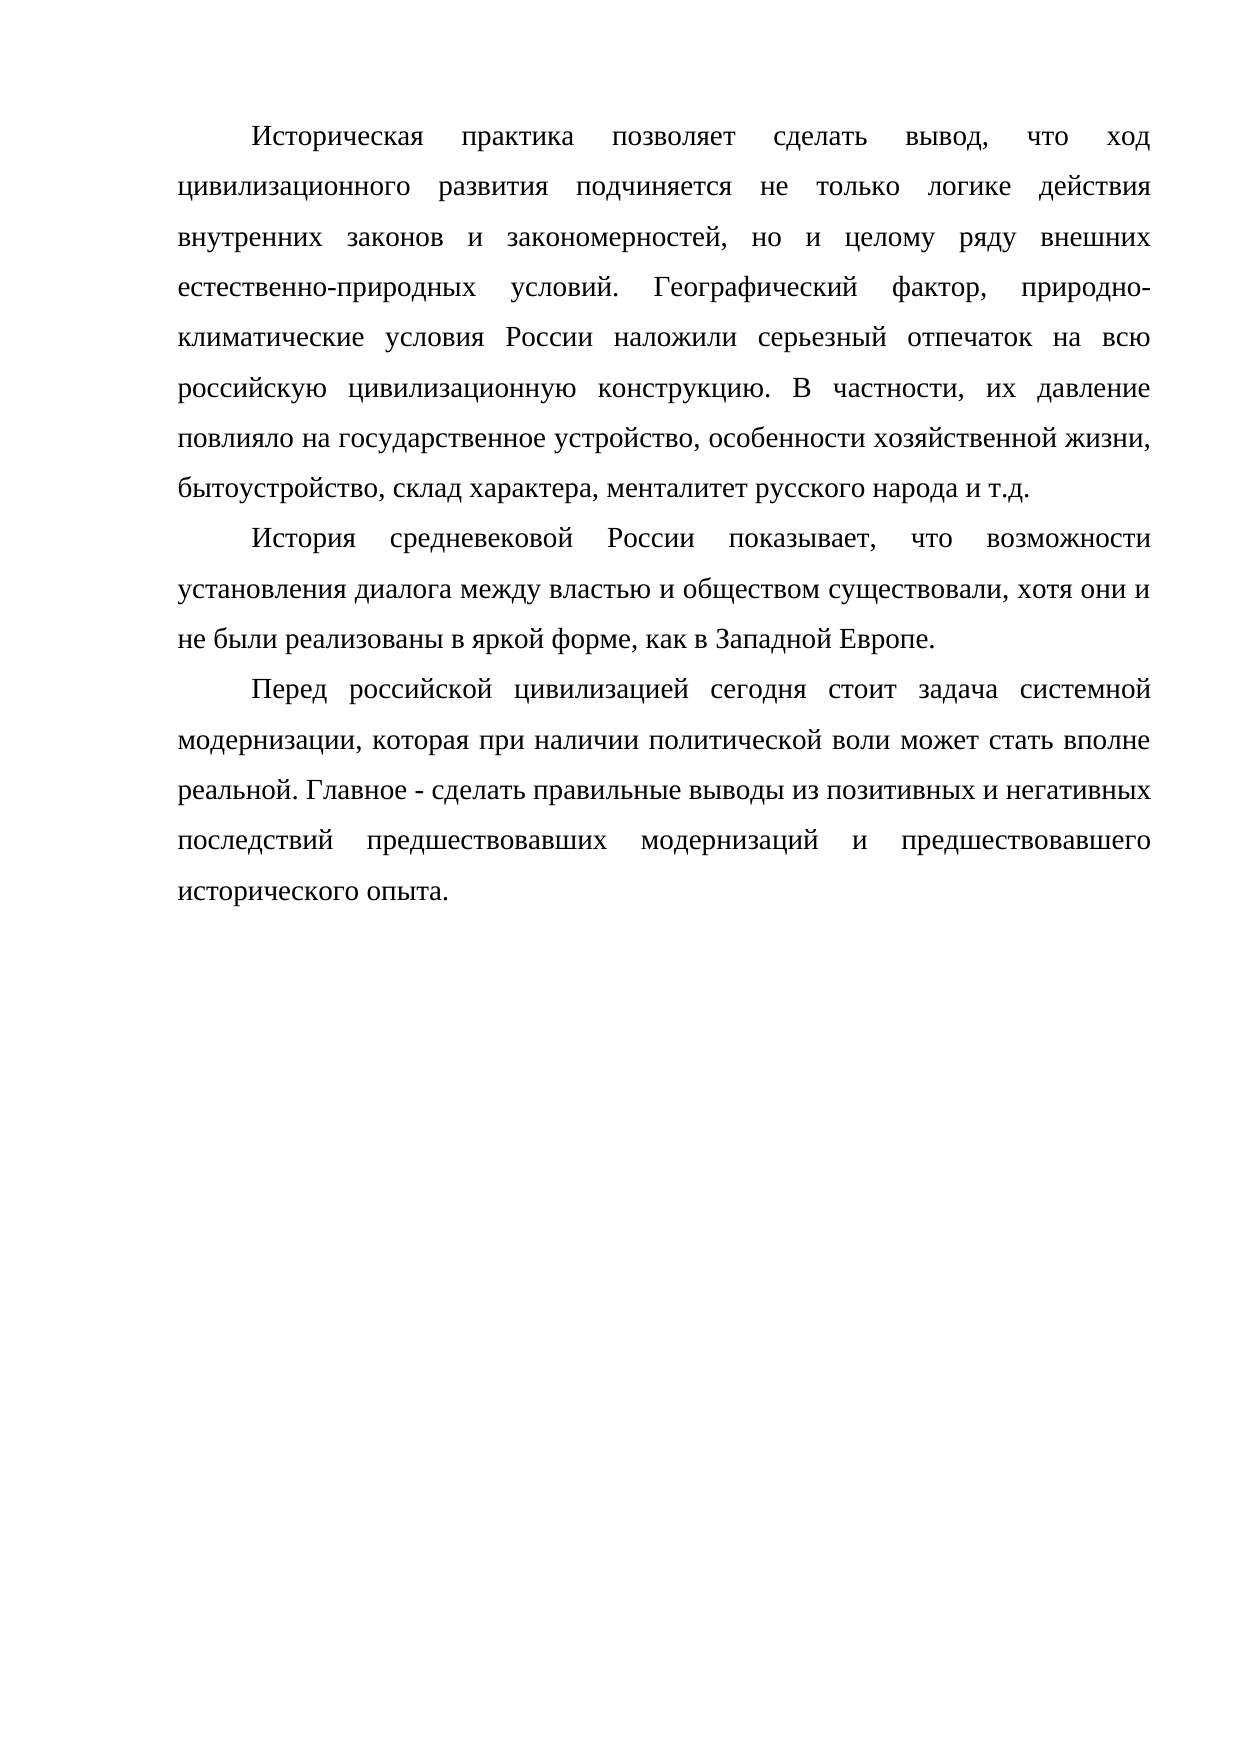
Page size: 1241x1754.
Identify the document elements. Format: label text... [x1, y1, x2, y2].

text Перед российской цивилизацией сегодня стоит задача системной модернизации, которая при наличии политической воли может стать вполне реальной. Главное - сделать правильные выводы из позитивных и негативных последствий предшествовавших модернизаций и предшествовавшего исторического опыта. [177, 672, 1152, 906]
text Историческая практика позволяет сделать вывод, что ход цивилизационного развития подчиняется не только логике действия внутренних законов и закономерностей, но и целому ряду внешних естественно-природных условий. Географический фактор, природно-климатические условия России наложили серьезный отпечаток на всю российскую цивилизационную конструкцию. В частности, их давление повлияло на государственное устройство, особенности хозяйственной жизни, бытоустройство, склад характера, менталитет русского народа и т.д. [177, 118, 1152, 504]
text История средневековой России показывает, что возможности установления диалога между властью и обществом существовали, хотя они и не были реализованы в яркой форме, как в Западной Европе. [177, 521, 1152, 655]
